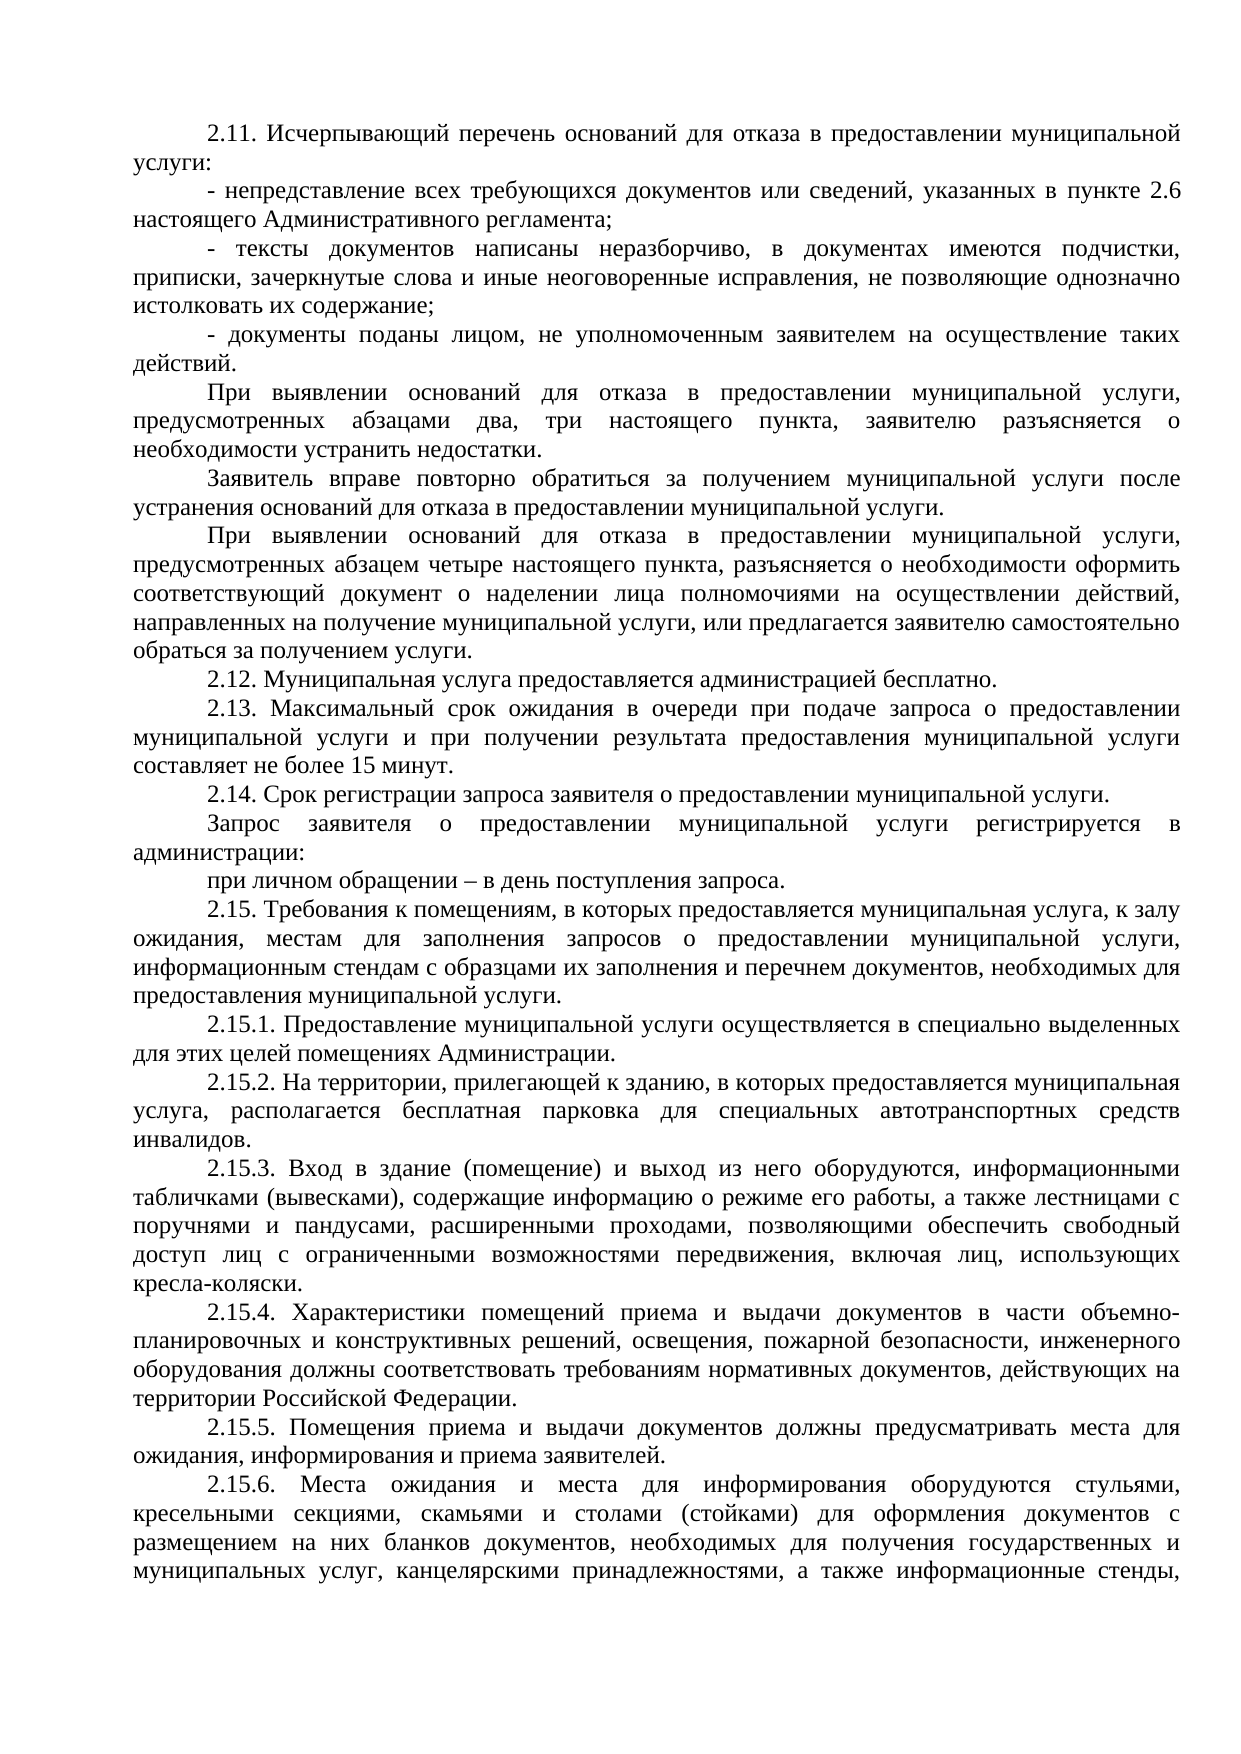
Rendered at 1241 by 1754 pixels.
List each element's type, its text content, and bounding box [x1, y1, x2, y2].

text 2.15.4. Характеристики помещений приема и выдачи документов в части объемно-планировочных и конструктивных решений, освещения, пожарной безопасности, инженерного оборудования должны соответствовать требованиям нормативных документов, действующих на территории Российской Федерации. [133, 1297, 1181, 1412]
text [133, 1469, 1181, 1584]
text - тексты документов написаны неразборчиво, в документах имеются подчистки, приписки, зачеркнутые слова и иные неоговоренные исправления, не позволяющие однозначно истолковать их содержание; [133, 233, 1181, 319]
text 2.14. Срок регистрации запроса заявителя о предоставлении муниципальной услуги. [133, 779, 1181, 808]
text 2.13. Максимальный срок ожидания в очереди при подаче запроса о предоставлении муниципальной услуги и при получении результата предоставления муниципальной услуги составляет не более 15 минут. [133, 693, 1181, 779]
text Заявитель вправе повторно обратиться за получением муниципальной услуги после устранения оснований для отказа в предоставлении муниципальной услуги. [133, 463, 1181, 521]
text При выявлении оснований для отказа в предоставлении муниципальной услуги, предусмотренных абзацами два, три настоящего пункта, заявителю разъясняется о необходимости устранить недостатки. [133, 377, 1181, 463]
text Запрос заявителя о предоставлении муниципальной услуги регистрируется в администрации: [133, 808, 1181, 866]
text 2.12. Муниципальная услуга предоставляется администрацией бесплатно. [133, 664, 1181, 693]
text - непредставление всех требующихся документов или сведений, указанных в пункте 2.6 настоящего Административного регламента; [133, 176, 1181, 233]
text При выявлении оснований для отказа в предоставлении муниципальной услуги, предусмотренных абзацем четыре настоящего пункта, разъясняется о необходимости оформить соответствующий документ о наделении лица полномочиями на осуществлении действий, направленных на получение муниципальной услуги, или предлагается заявителю самостоятельно обраться за получением услуги. [133, 521, 1181, 664]
text 2.15. Требования к помещениям, в которых предоставляется муниципальная услуга, к залу ожидания, местам для заполнения запросов о предоставлении муниципальной услуги, информационным стендам с образцами их заполнения и перечнем документов, необходимых для предоставления муниципальной услуги. [133, 894, 1181, 1009]
text 2.15.3. Вход в здание (помещение) и выход из него оборудуются, информационными табличками (вывесками), содержащие информацию о режиме его работы, а также лестницами с поручнями и пандусами, расширенными проходами, позволяющими обеспечить свободный доступ лиц с ограниченными возможностями передвижения, включая лиц, использующих кресла-коляски. [133, 1153, 1181, 1297]
text - документы поданы лицом, не уполномоченным заявителем на осуществление таких действий. [133, 319, 1181, 377]
text 2.11. Исчерпывающий перечень оснований для отказа в предоставлении муниципальной услуги: [133, 118, 1181, 176]
text при личном обращении – в день поступления запроса. [133, 866, 1181, 894]
text 2.15.2. На территории, прилегающей к зданию, в которых предоставляется муниципальная услуга, располагается бесплатная парковка для специальных автотранспортных средств инвалидов. [133, 1067, 1181, 1153]
text 2.15.1. Предоставление муниципальной услуги осуществляется в специально выделенных для этих целей помещениях Администрации. [133, 1009, 1181, 1067]
text 2.15.5. Помещения приема и выдачи документов должны предусматривать места для ожидания, информирования и приема заявителей. [133, 1412, 1181, 1469]
